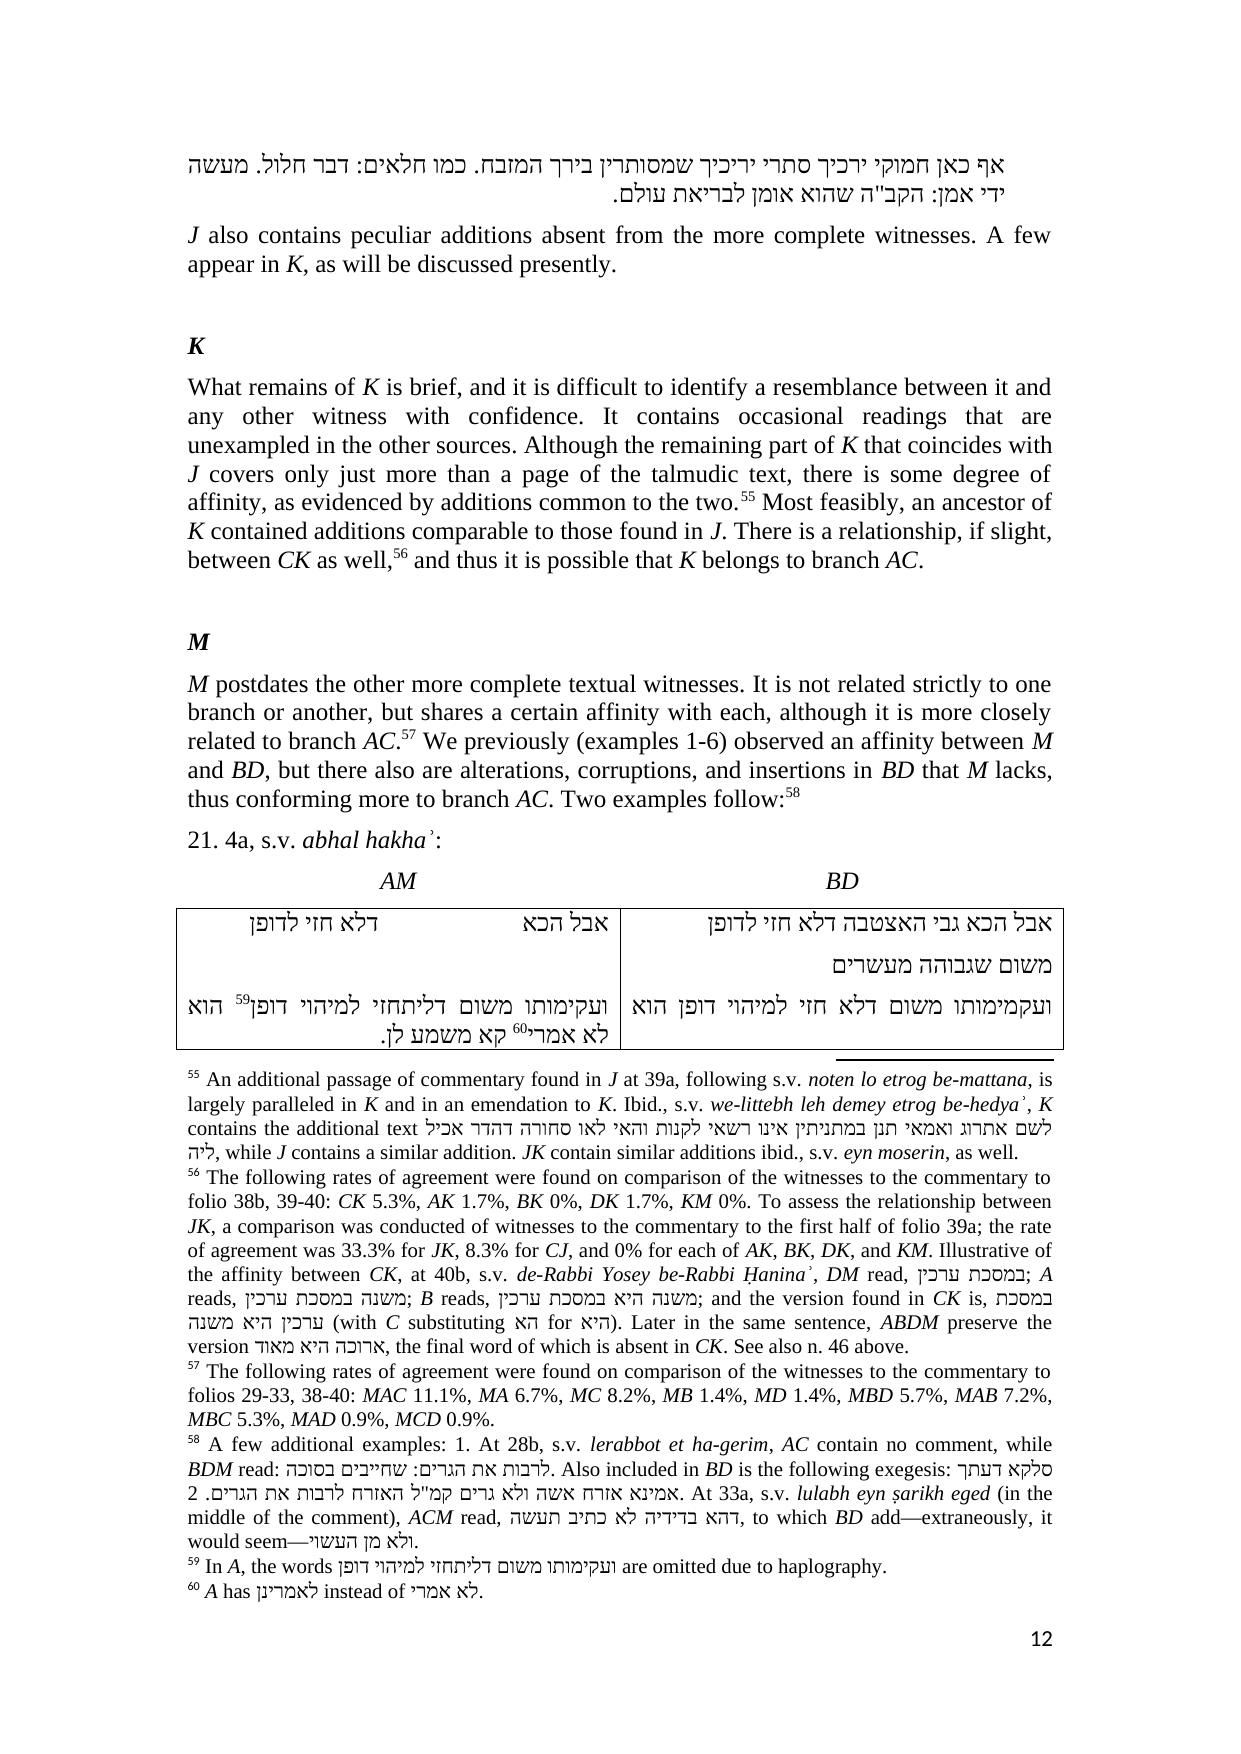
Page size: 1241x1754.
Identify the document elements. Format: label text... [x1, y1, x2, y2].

text M [187, 627, 1053, 656]
text M postdates the other more complete textual witnesses. It is not related strictly to one branch or another, but shares a certain affinity with each, although it is more closely related to branch AC. We previously (examples 1-6) observed an affinity between M and BD, but there also are alterations, corruptions, and insertions in BD that M lacks, thus conforming more to branch AC. Two examples follow: [187, 669, 1053, 812]
text אף כאן חמוקי ירכיך סתרי יריכיך שמסותרין בירך המזבח. כמו חלאים: דבר חלול. מעשה ידי אמן: הקב"ה שהוא אומן לבריאת עולם. [187, 150, 1005, 207]
table_cell אבל הכא דלא חזי לדופן ועקימותו משום דליתחזי למיהוי דופן הוא לא אמרי קא משמע לן. [177, 909, 620, 1048]
table_cell אבל הכא גבי האצטבה דלא חזי לדופן משום שגבוהה מעשרים ועקמימותו משום דלא חזי למיהוי דופן הוא לא אמרינן קא משמע לן אפי' גבי אצטבה נמי אמרי' דופן עקומה. [621, 909, 1063, 1048]
text 21. 4a, s.v. abhal hakhaʾ: [187, 825, 1053, 854]
text What remains of K is brief, and it is difficult to identify a resemblance between it and any other witness with confidence. It contains occasional readings that are unexampled in the other sources. Although the remaining part of K that coincides with J covers only just more than a page of the talmudic text, there is some degree of affinity, as evidenced by additions common to the two. Most feasibly, an ancestor of K contained additions comparable to those found in J. There is a relationship, if slight, between CK as well, and thus it is possible that K belongs to branch AC. [187, 372, 1053, 574]
table_header BD [620, 866, 1064, 907]
text J also contains peculiar additions absent from the more complete witnesses. A few appear in K, as will be discussed presently. [187, 220, 1053, 277]
text K [187, 331, 1053, 360]
table_header AM [176, 866, 620, 907]
